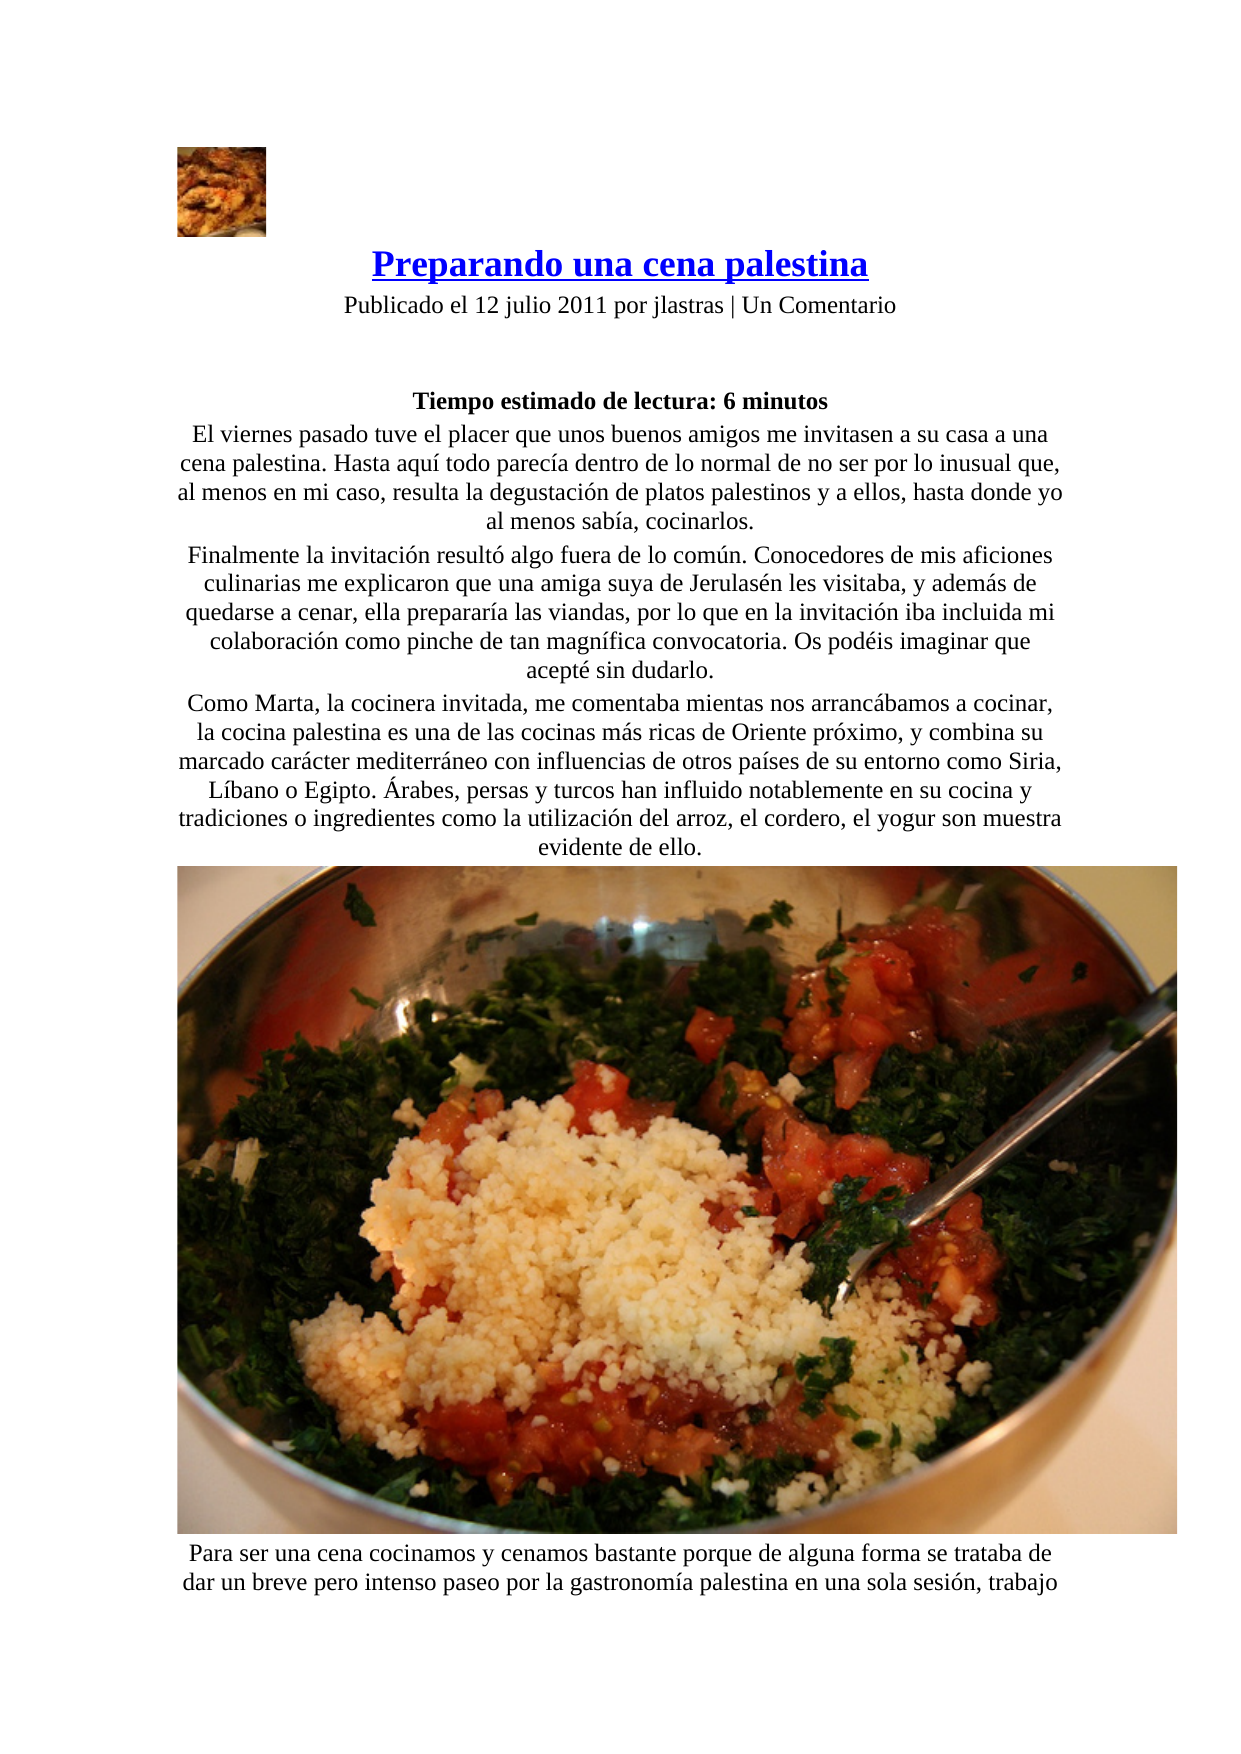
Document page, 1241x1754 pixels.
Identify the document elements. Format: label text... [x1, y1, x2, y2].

text Preparando una cena palestina [177, 242, 1063, 285]
text Finalmente la invitación resultó algo fuera de lo común. Conocedores de mis aficiones culinarias me explicaron que una amiga suya de Jerulasén les visitaba, y además de quedarse a cenar, ella prepararía las viandas, por lo que en la invitación iba incluida mi colaboración como pinche de tan magnífica convocatoria. Os podéis imaginar que acepté sin dudarlo. [177, 540, 1063, 683]
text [177, 1538, 1063, 1596]
text Publicado el 12 julio 2011 por jlastras | Un Comentario [177, 290, 1063, 319]
text Como Marta, la cocinera invitada, me comentaba mientas nos arrancábamos a cocinar, la cocina palestina es una de las cocinas más ricas de Oriente próximo, y combina su marcado carácter mediterráneo con influencias de otros países de su entorno como Siria, Líbano o Egipto. Árabes, persas y turcos han influido notablemente en su cocina y tradiciones o ingredientes como la utilización del arroz, el cordero, el yogur son muestra evidente de ello. [177, 688, 1063, 861]
picture [177, 147, 267, 237]
picture [177, 866, 1178, 1534]
text El viernes pasado tuve el placer que unos buenos amigos me invitasen a su casa a una cena palestina. Hasta aquí todo parecía dentro de lo normal de no ser por lo inusual que, al menos en mi caso, resulta la degustación de platos palestinos y a ellos, hasta donde yo al menos sabía, cocinarlos. [177, 419, 1063, 534]
text Tiempo estimado de lectura: 6 minutos [177, 386, 1063, 414]
